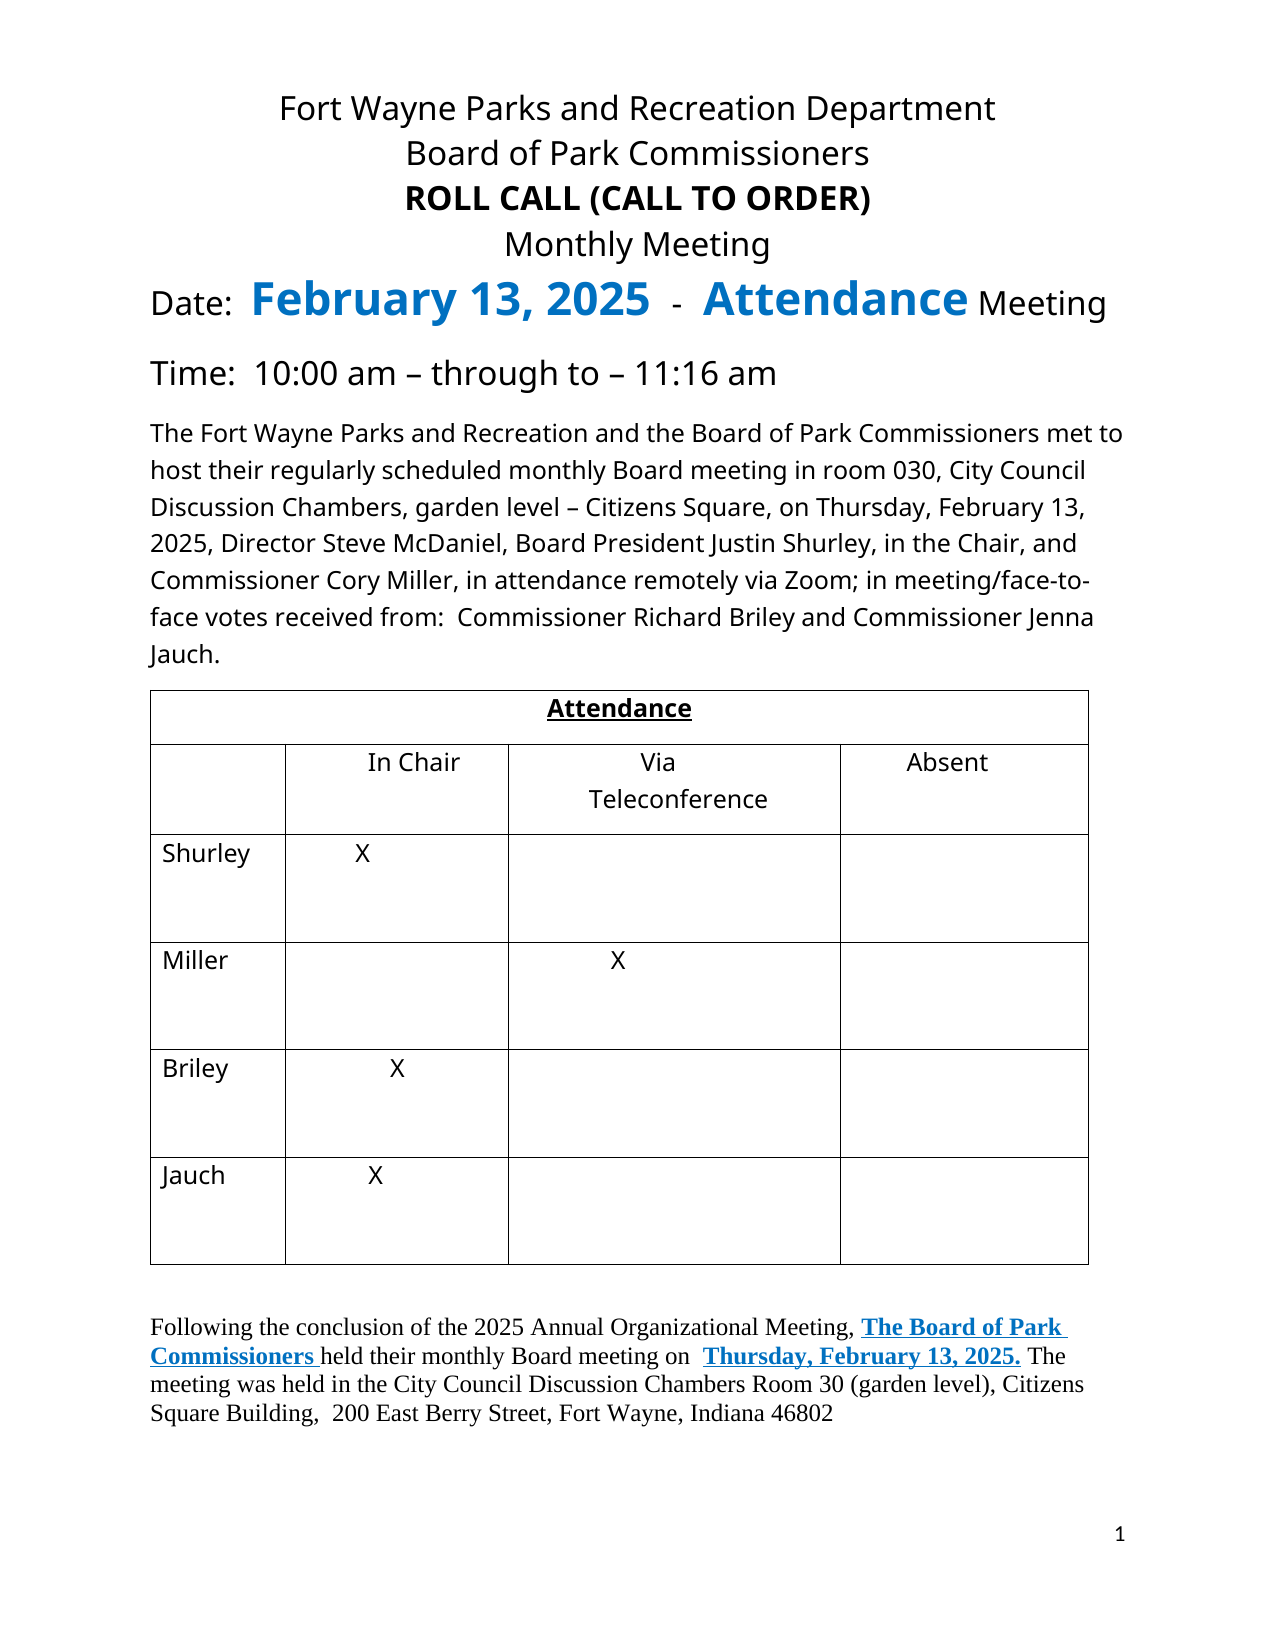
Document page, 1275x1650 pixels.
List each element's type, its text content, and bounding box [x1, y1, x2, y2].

table_cell Shurley [151, 835, 285, 942]
table_cell Miller [151, 943, 285, 1049]
table_cell [841, 1050, 1088, 1157]
table_cell [841, 835, 1088, 942]
text ROLL CALL (CALL TO ORDER) [150, 175, 1125, 221]
table_cell [841, 1158, 1088, 1264]
text Monthly Meeting [150, 221, 1125, 266]
table_cell In Chair [286, 745, 508, 834]
table_cell X [509, 943, 840, 1049]
table_cell [509, 1158, 840, 1264]
table_cell X [286, 1050, 508, 1157]
table_cell [509, 835, 840, 942]
table_cell [286, 943, 508, 1049]
table_cell [151, 745, 285, 834]
table_cell Via Teleconference [509, 745, 840, 834]
text Fort Wayne Parks and Recreation Department [150, 84, 1125, 130]
text Time: 10:00 am – through to – 11:16 am [150, 350, 1125, 395]
table_cell X [286, 1158, 508, 1264]
table_header Attendance [151, 691, 1088, 743]
table_cell X [286, 835, 508, 942]
text Board of Park Commissioners [150, 130, 1125, 175]
text Following the conclusion of the 2025 Annual Organizational Meeting, The Board of Park Commissioners held their monthly Board meeting on Thursday, February 13, 2025. The meeting was held in the City Council Discussion Chambers Room 30 (garden level), Citizens Square Building, 200 East Berry Street, Fort Wayne, Indiana 46802 [150, 1312, 1125, 1427]
table_cell Briley [151, 1050, 285, 1157]
table_cell Absent [841, 745, 1088, 834]
table_cell Jauch [151, 1158, 285, 1264]
text The Fort Wayne Parks and Recreation and the Board of Park Commissioners met to host their regularly scheduled monthly Board meeting in room 030, City Council Discussion Chambers, garden level – Citizens Square, on Thursday, February 13, 2025, Director Steve McDaniel, Board President Justin Shurley, in the Chair, and Commissioner Cory Miller, in attendance remotely via Zoom; in meeting/face-to-face votes received from: Commissioner Richard Briley and Commissioner Jenna Jauch. [150, 416, 1125, 670]
table_cell [841, 943, 1088, 1049]
text Date: February 13, 2025 - Attendance Meeting [150, 266, 1125, 328]
table_cell [509, 1050, 840, 1157]
